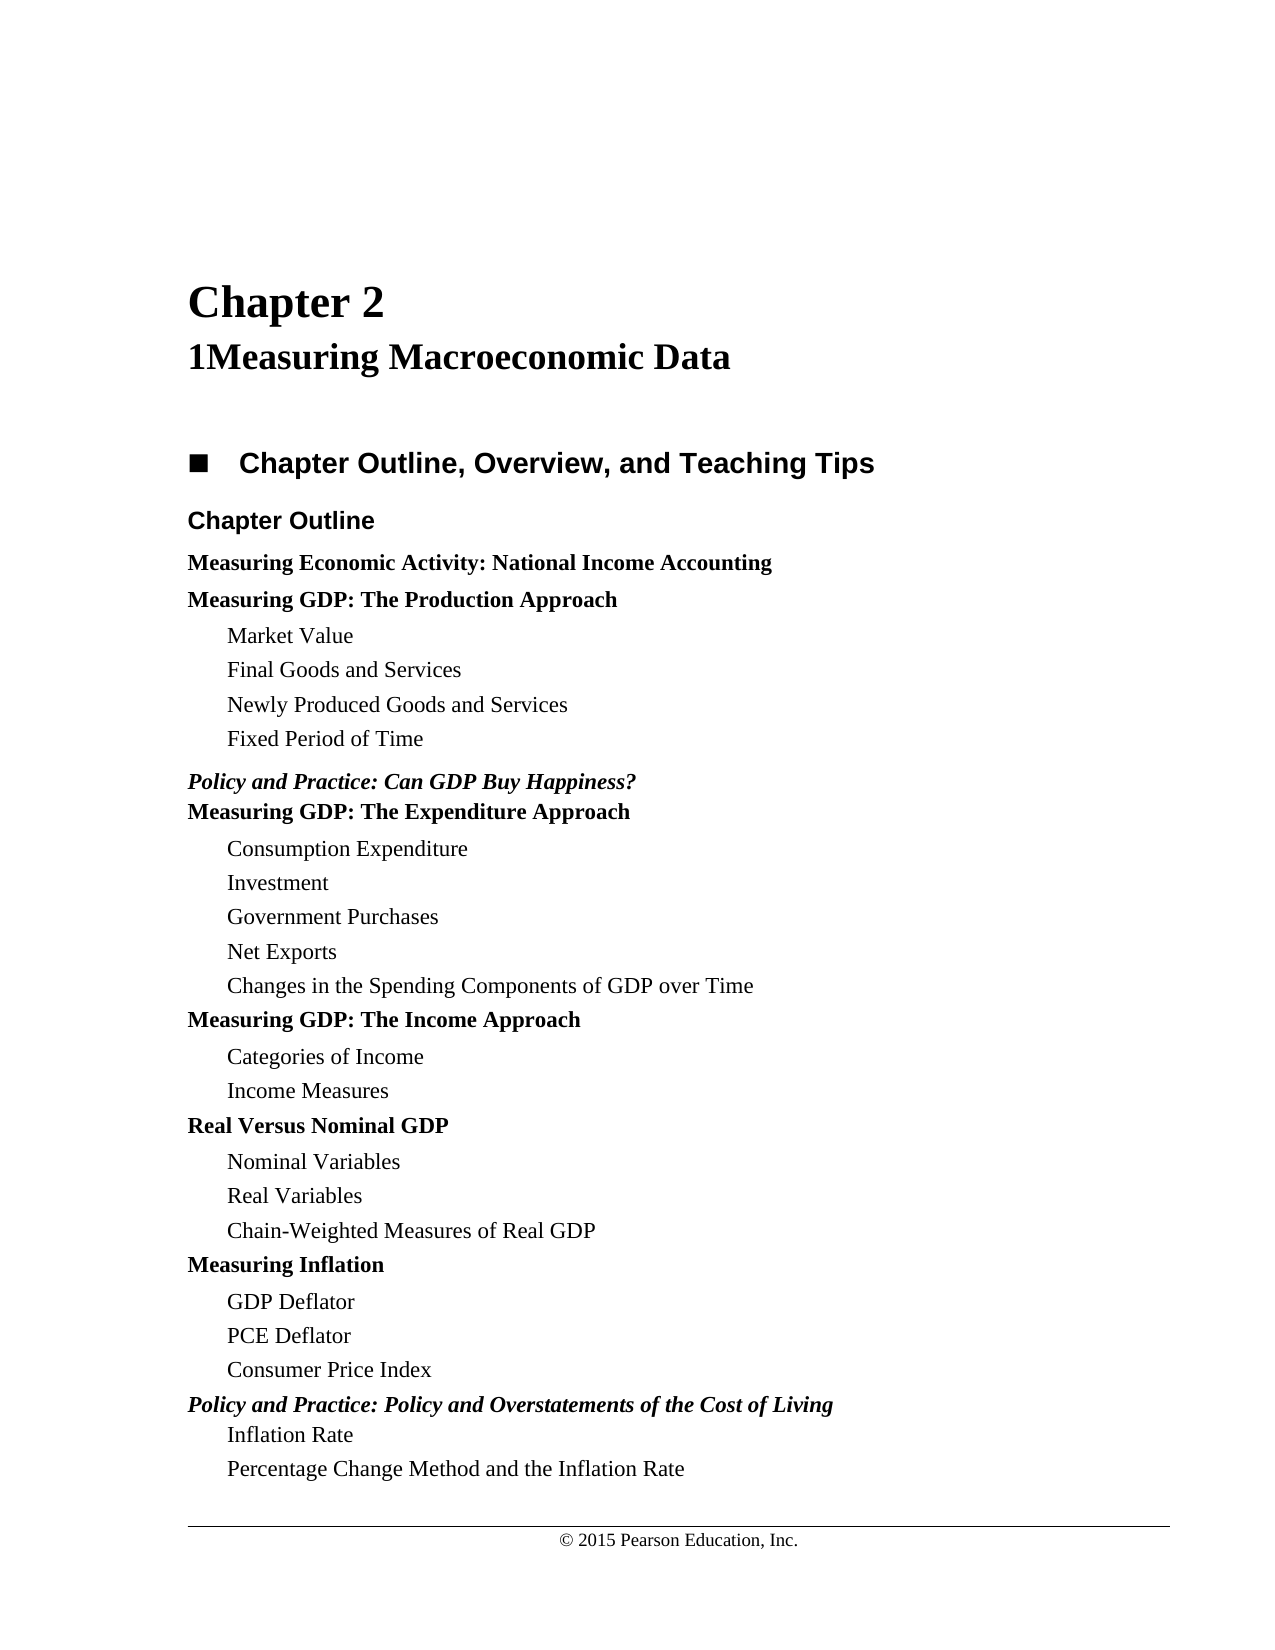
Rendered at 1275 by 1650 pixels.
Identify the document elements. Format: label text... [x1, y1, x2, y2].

text Market Value [227, 622, 1170, 648]
text Measuring Inflation [187, 1251, 1170, 1278]
text Real Variables [227, 1183, 1170, 1209]
text Measuring GDP: The Income Approach [187, 1007, 1170, 1033]
text GDP Deflator [227, 1288, 1170, 1314]
text Income Measures [227, 1077, 1170, 1104]
title Chapter 2 Measuring Macroeconomic Data [187, 275, 1170, 377]
text Real Versus Nominal GDP [187, 1112, 1170, 1138]
text Changes in the Spending Components of GDP over Time [227, 972, 1170, 998]
text Policy and Practice: Can GDP Buy Happiness? [187, 768, 1170, 794]
text Percentage Change Method and the Inflation Rate [227, 1456, 1170, 1482]
text Government Purchases [227, 903, 1170, 930]
text PCE Deflator [227, 1322, 1170, 1348]
text Chapter Outline [187, 506, 1117, 534]
text Fixed Period of Time [227, 725, 1170, 752]
text Consumer Price Index [227, 1357, 1170, 1383]
list Chapter Outline, Overview, and Teaching Tips [187, 446, 1170, 480]
text Measuring GDP: The Expenditure Approach [187, 798, 1170, 824]
text Final Goods and Services [227, 657, 1170, 683]
text Inflation Rate [227, 1421, 1170, 1447]
text Measuring Economic Activity: National Income Accounting [187, 549, 1170, 576]
text Measuring GDP: The Production Approach [187, 586, 1170, 612]
text Policy and Practice: Policy and Overstatements of the Cost of Living [187, 1391, 1170, 1417]
text Categories of Income [227, 1043, 1170, 1069]
text Net Exports [227, 938, 1170, 964]
text Nominal Variables [227, 1148, 1170, 1174]
text Investment [227, 869, 1170, 895]
text Newly Produced Goods and Services [227, 691, 1170, 717]
text Chain-Weighted Measures of Real GDP [227, 1217, 1170, 1243]
text Consumption Expenditure [227, 835, 1170, 861]
